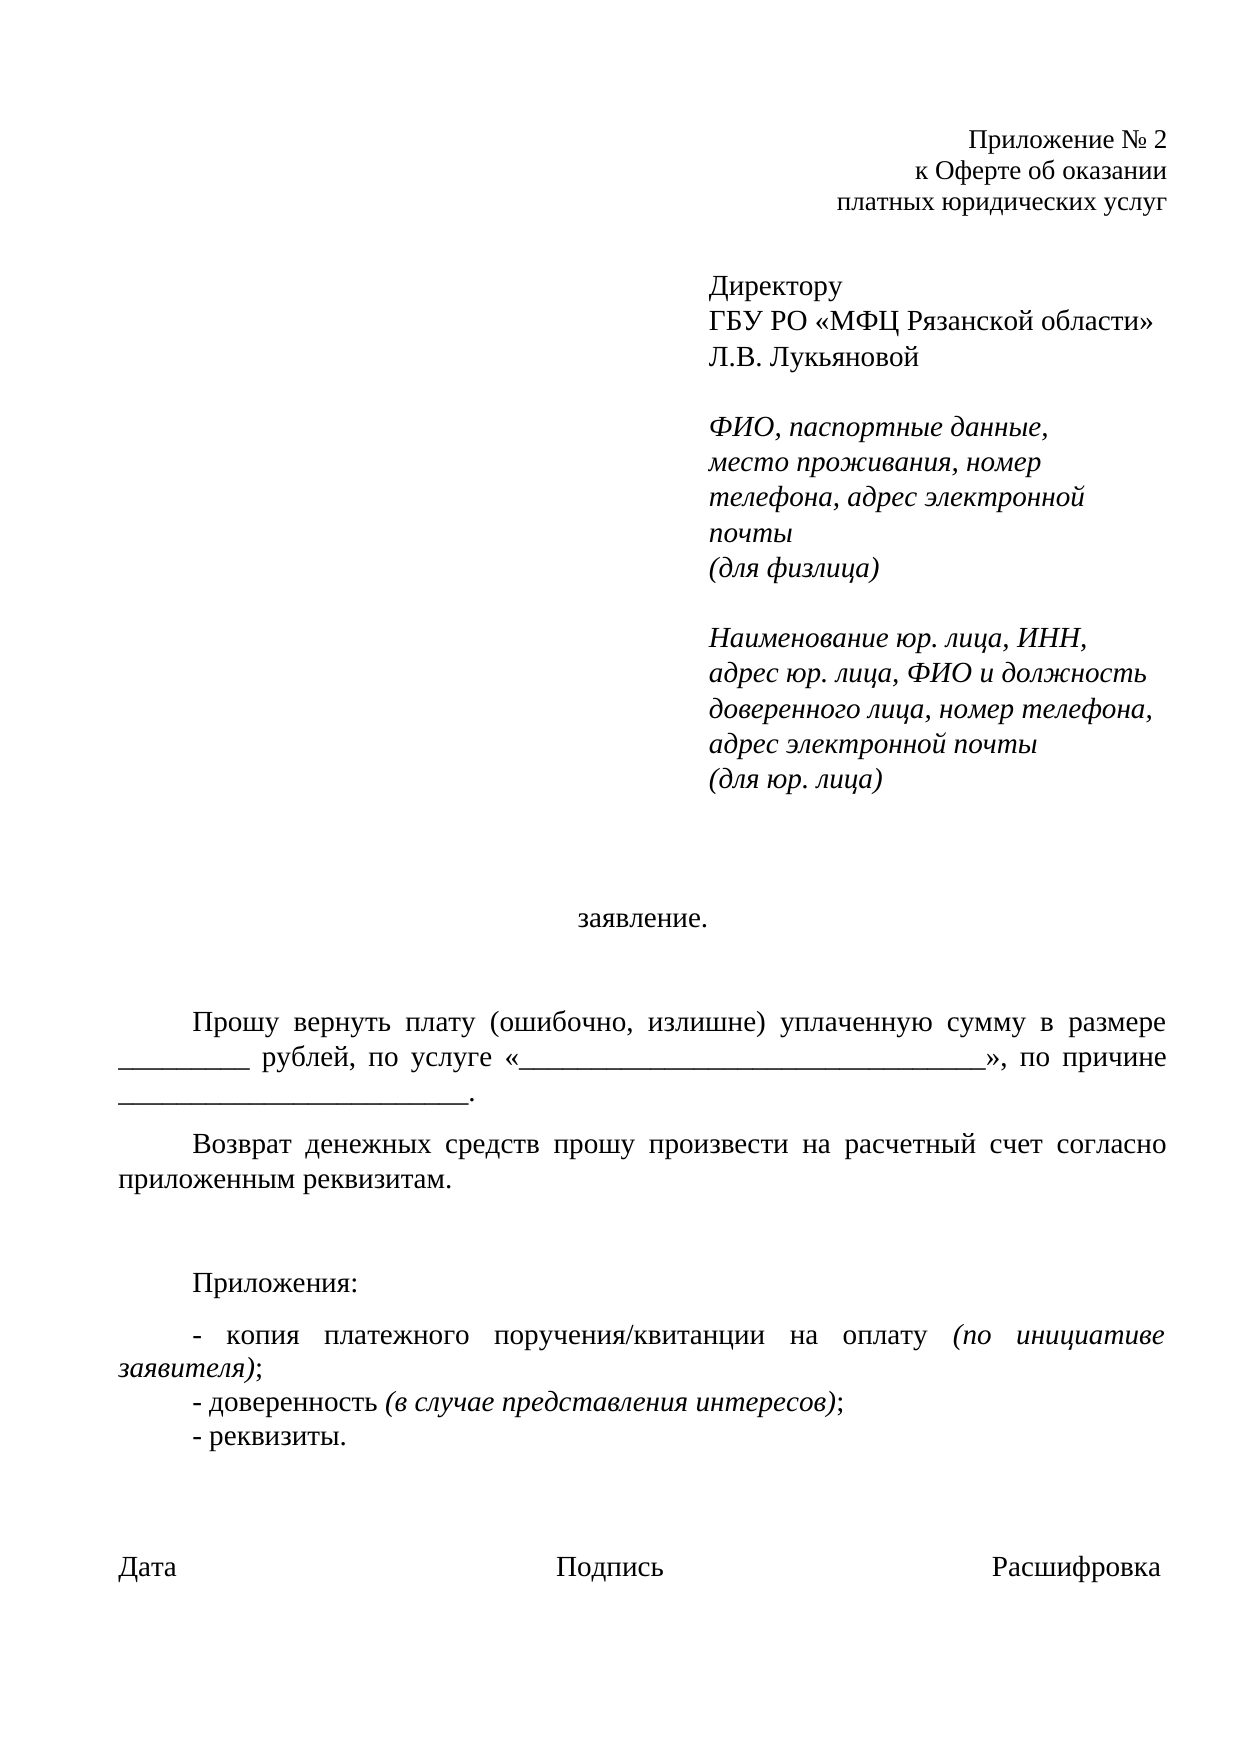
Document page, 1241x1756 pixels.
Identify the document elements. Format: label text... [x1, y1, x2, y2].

text - копия платежного поручения/квитанции на оплату (по инициативе заявителя); [118, 1317, 1167, 1384]
text Дата Подпись Расшифровка [118, 1549, 1167, 1583]
text к Оферте об оказании платных юридических услуг [118, 154, 1167, 216]
text Приложение № 2 [118, 123, 1167, 154]
text Прошу вернуть плату (ошибочно, излишне) уплаченную сумму в размере _________ рублей, по услуге «________________________________», по причине ________________________. [118, 1004, 1167, 1108]
text Приложения: [118, 1265, 1167, 1299]
text заявление. [118, 900, 1167, 934]
text (для юр. лица) [709, 761, 1167, 795]
text место проживания, номер телефона, адрес электронной почты [709, 444, 1167, 548]
text - реквизиты. [118, 1418, 1167, 1451]
text Л.В. Лукьяновой [709, 339, 1167, 372]
text - доверенность (в случае представления интересов); [118, 1384, 1167, 1418]
text Возврат денежных средств прошу произвести на расчетный счет согласно приложенным реквизитам. [118, 1126, 1167, 1195]
text ГБУ РО «МФЦ Рязанской области» [709, 303, 1167, 337]
text Директору [709, 268, 1167, 302]
text Наименование юр. лица, ИНН, адрес юр. лица, ФИО и должность доверенного лица, номер телефона, адрес электронной почты [709, 620, 1167, 759]
text ФИО, паспортные данные, [709, 409, 1167, 443]
text (для физлица) [709, 550, 1167, 583]
